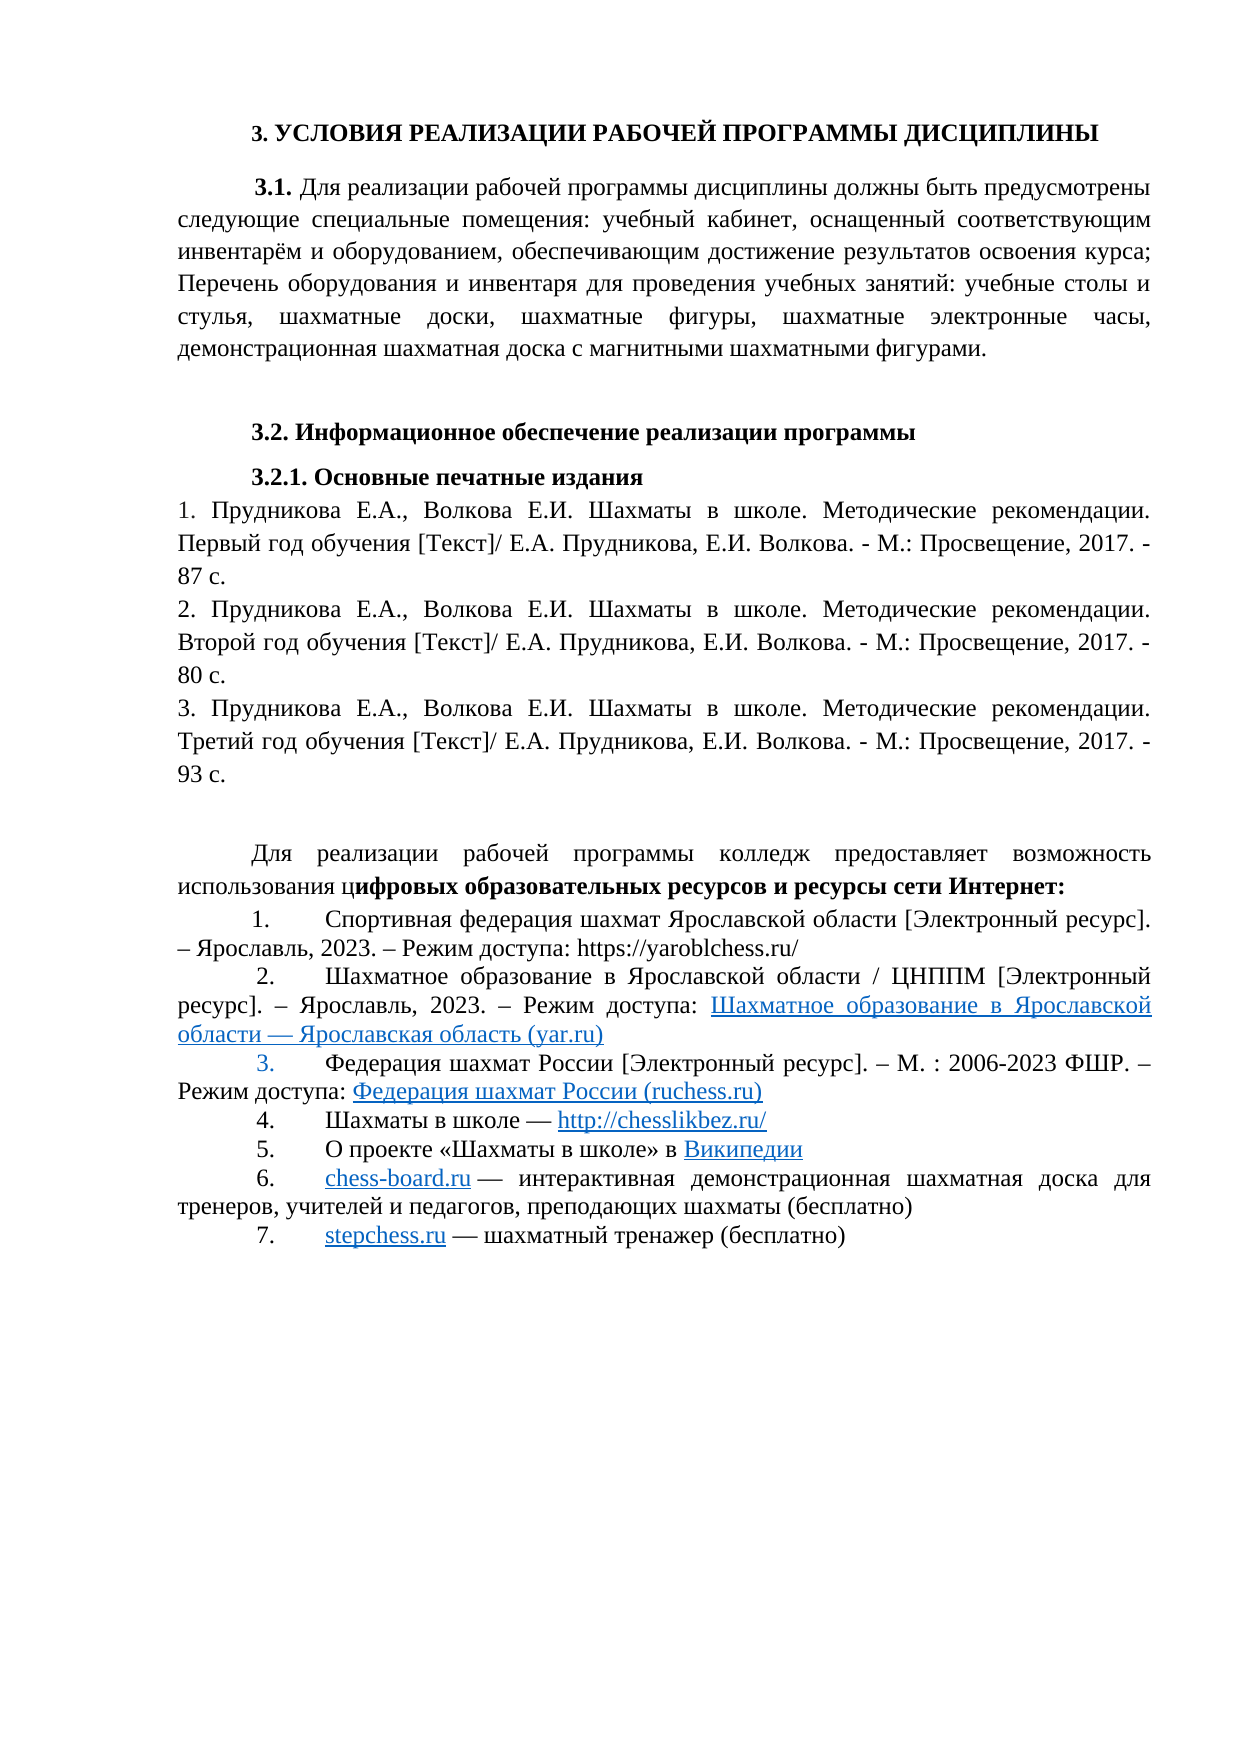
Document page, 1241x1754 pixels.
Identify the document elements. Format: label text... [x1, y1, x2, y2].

text 3.1. Для реализации рабочей программы дисциплины должны быть предусмотрены следующие специальные помещения: учебный кабинет, оснащенный соответствующим инвентарём и оборудованием, обеспечивающим достижение результатов освоения курса; Перечень оборудования и инвентаря для проведения учебных занятий: учебные столы и стулья, шахматные доски, шахматные фигуры, шахматные электронные часы, демонстрационная шахматная доска с магнитными шахматными фигурами. [177, 172, 1152, 362]
list Шахматы в школе — http://chesslikbez.ru/ [177, 1105, 1152, 1134]
text 1. Прудникова Е.А., Волкова Е.И. Шахматы в школе. Методические рекомендации. Первый год обучения [Текст]/ Е.А. Прудникова, Е.И. Волкова. - М.: Просвещение, 2017. - 87 с. [177, 495, 1152, 590]
text 3.2.1. Основные печатные издания [177, 462, 1152, 491]
text Для реализации рабочей программы колледж предоставляет возможность использования цифровых образовательных ресурсов и ресурсы сети Интернет: [177, 838, 1152, 899]
text 3. Прудникова Е.А., Волкова Е.И. Шахматы в школе. Методические рекомендации. Третий год обучения [Текст]/ Е.А. Прудникова, Е.И. Волкова. - М.: Просвещение, 2017. - 93 с. [177, 693, 1152, 788]
list stepchess.ru — шахматный тренажер (бесплатно) [177, 1220, 1152, 1249]
list chess-board.ru — интерактивная демонстрационная шахматная доска для тренеров, учителей и педагогов, преподающих шахматы (бесплатно) [177, 1163, 1152, 1220]
text 3. УСЛОВИЯ РЕАЛИЗАЦИИ РАБОЧЕЙ ПРОГРАММЫ ДИСЦИПЛИНЫ [177, 118, 1152, 147]
list Шахматное образование в Ярославской области / ЦНППМ [Электронный ресурс]. – Ярославль, 2023. – Режим доступа: Шахматное образование в Ярославской области — Ярославская область (yar.ru) [177, 961, 1152, 1048]
list Спортивная федерация шахмат Ярославской области [Электронный ресурс]. – Ярославль, 2023. – Режим доступа: https://yaroblchess.ru/ [177, 904, 1152, 961]
list О проекте «Шахматы в школе» в Википедии [177, 1134, 1152, 1163]
text 3.2. Информационное обеспечение реализации программы [177, 417, 1152, 445]
text 2. Прудникова Е.А., Волкова Е.И. Шахматы в школе. Методические рекомендации. Второй год обучения [Текст]/ Е.А. Прудникова, Е.И. Волкова. - М.: Просвещение, 2017. - 80 с. [177, 594, 1152, 689]
list Федерация шахмат России [Электронный ресурс]. – М. : 2006-2023 ФШР. – Режим доступа: Федерация шахмат России (ruchess.ru) [177, 1048, 1152, 1105]
